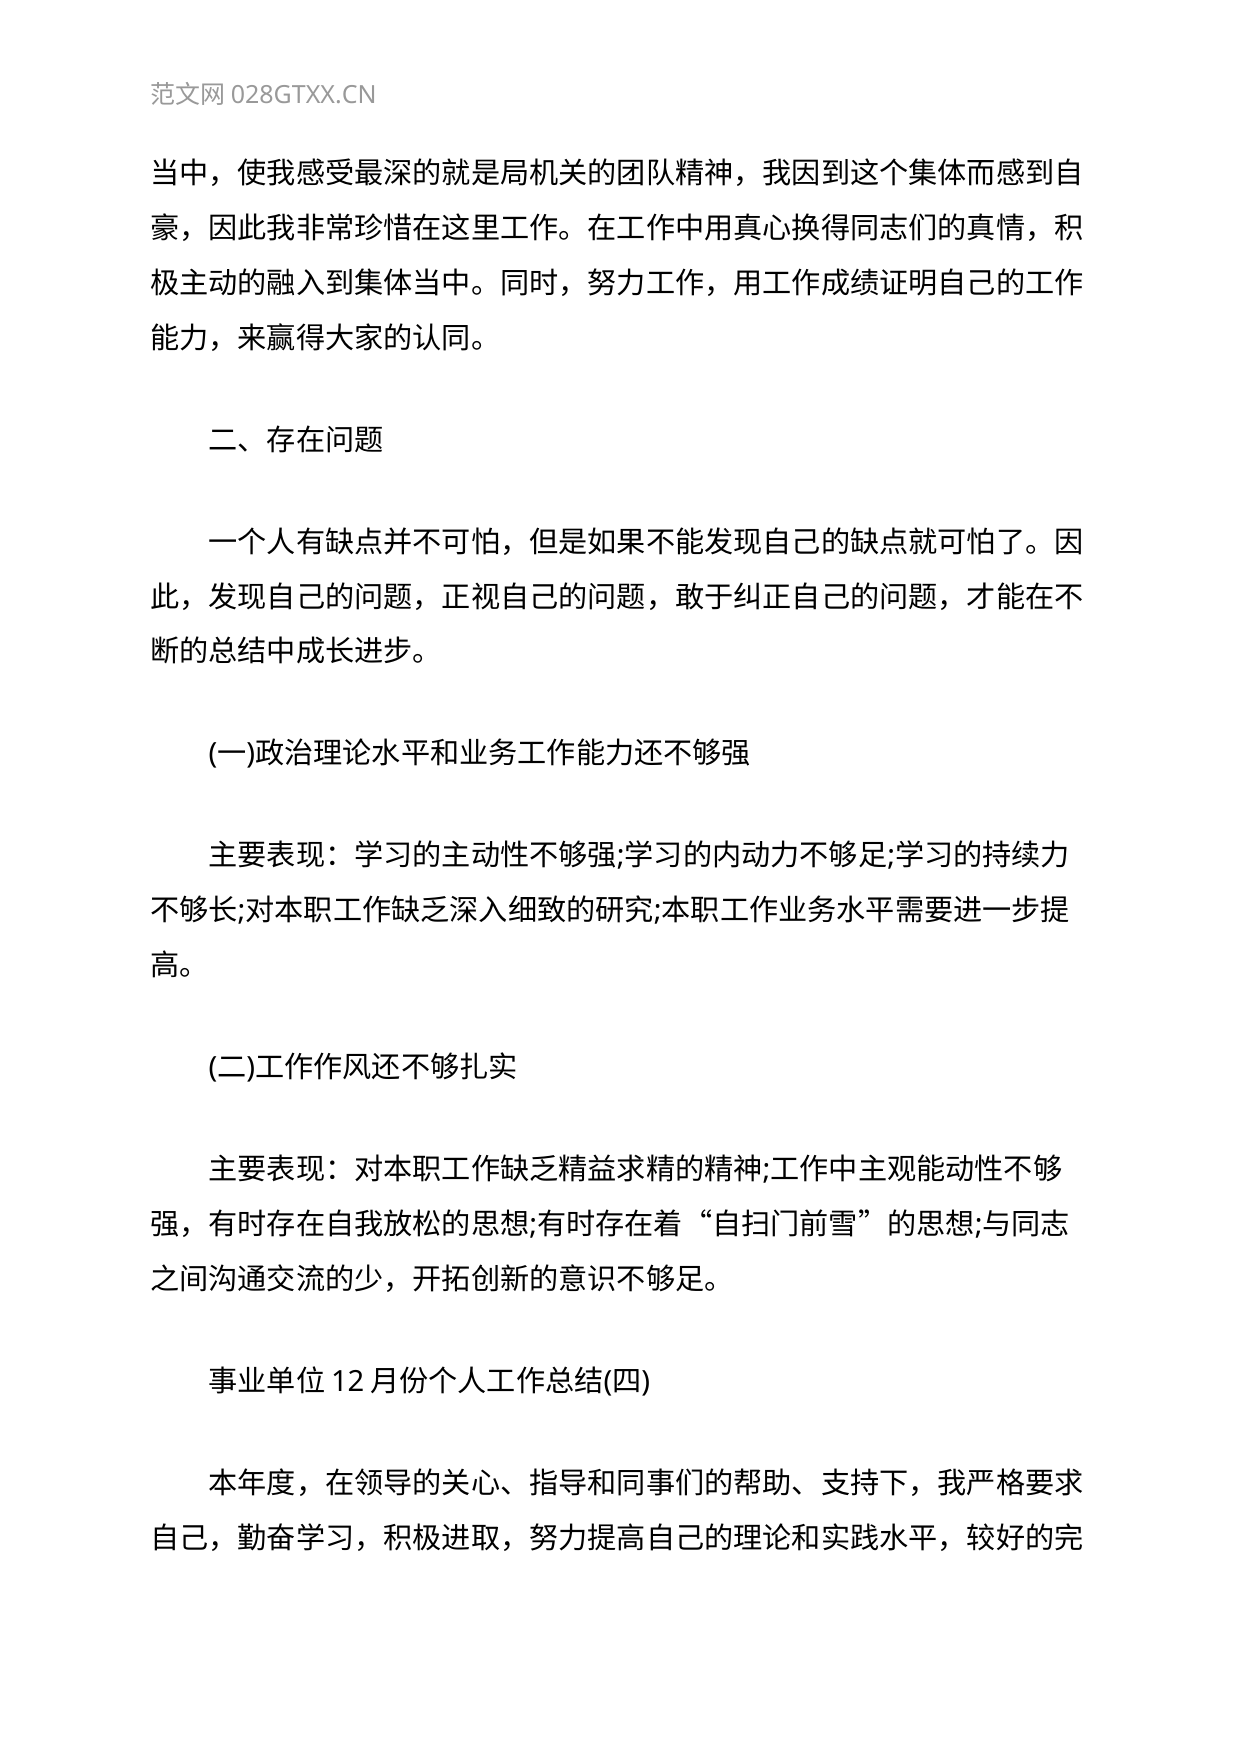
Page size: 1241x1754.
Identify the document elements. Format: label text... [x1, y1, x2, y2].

text 主要表现：对本职工作缺乏精益求精的精神;工作中主观能动性不够强，有时存在自我放松的思想;有时存在着“自扫门前雪”的思想;与同志之间沟通交流的少，开拓创新的意识不够足。 [150, 1146, 1090, 1298]
text 事业单位12月份个人工作总结(四) [150, 1357, 1090, 1400]
text (一)政治理论水平和业务工作能力还不够强 [150, 730, 1090, 772]
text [150, 1459, 1090, 1556]
text 二、存在问题 [150, 416, 1090, 459]
text (二)工作作风还不够扎实 [150, 1043, 1090, 1086]
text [150, 150, 1090, 357]
text 主要表现：学习的主动性不够强;学习的内动力不够足;学习的持续力不够长;对本职工作缺乏深入细致的研究;本职工作业务水平需要进一步提高。 [150, 832, 1090, 984]
text 一个人有缺点并不可怕，但是如果不能发现自己的缺点就可怕了。因此，发现自己的问题，正视自己的问题，敢于纠正自己的问题，才能在不断的总结中成长进步。 [150, 518, 1090, 670]
